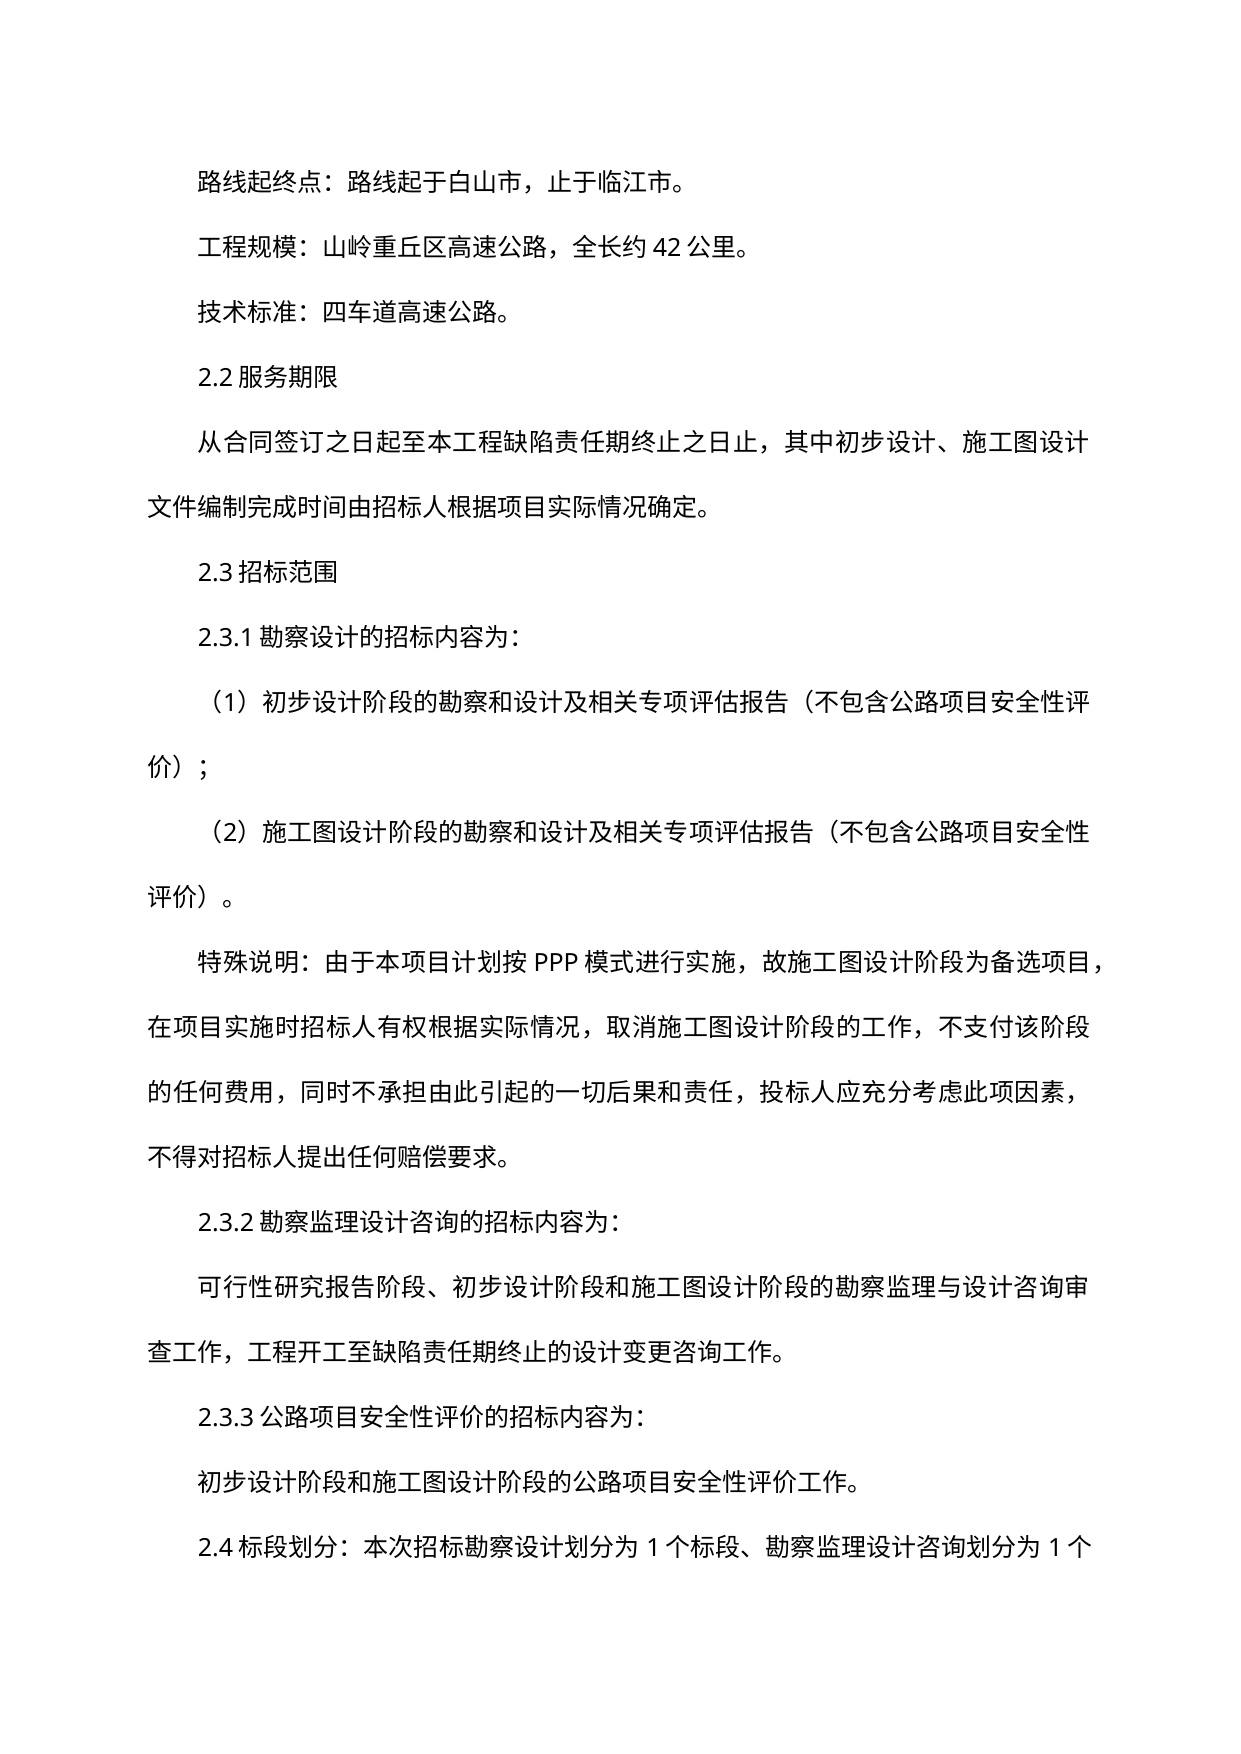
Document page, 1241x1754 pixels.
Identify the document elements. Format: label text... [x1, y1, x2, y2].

text 2.3招标范围 [148, 538, 1092, 603]
text 工程规模：山岭重丘区高速公路，全长约42公里。 [148, 213, 1092, 278]
text 特殊说明：由于本项目计划按PPP模式进行实施，故施工图设计阶段为备选项目，在项目实施时招标人有权根据实际情况，取消施工图设计阶段的工作，不支付该阶段的任何费用，同时不承担由此引起的一切后果和责任，投标人应充分考虑此项因素，不得对招标人提出任何赔偿要求。 [148, 928, 1092, 1188]
text （1）初步设计阶段的勘察和设计及相关专项评估报告（不包含公路项目安全性评价）； [148, 668, 1092, 798]
text 路线起终点：路线起于白山市，止于临江市。 [148, 148, 1092, 213]
text （2）施工图设计阶段的勘察和设计及相关专项评估报告（不包含公路项目安全性评价）。 [148, 798, 1092, 928]
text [148, 1513, 1092, 1578]
text 2.3.1勘察设计的招标内容为： [148, 603, 1092, 668]
text 从合同签订之日起至本工程缺陷责任期终止之日止，其中初步设计、施工图设计文件编制完成时间由招标人根据项目实际情况确定。 [148, 408, 1092, 538]
text 2.3.3公路项目安全性评价的招标内容为： [148, 1383, 1092, 1448]
text 技术标准：四车道高速公路。 [148, 278, 1092, 343]
text 2.3.2勘察监理设计咨询的招标内容为： [148, 1188, 1092, 1253]
text 初步设计阶段和施工图设计阶段的公路项目安全性评价工作。 [148, 1448, 1092, 1513]
text 2.2服务期限 [148, 343, 1092, 408]
text 可行性研究报告阶段、初步设计阶段和施工图设计阶段的勘察监理与设计咨询审查工作，工程开工至缺陷责任期终止的设计变更咨询工作。 [148, 1253, 1092, 1383]
